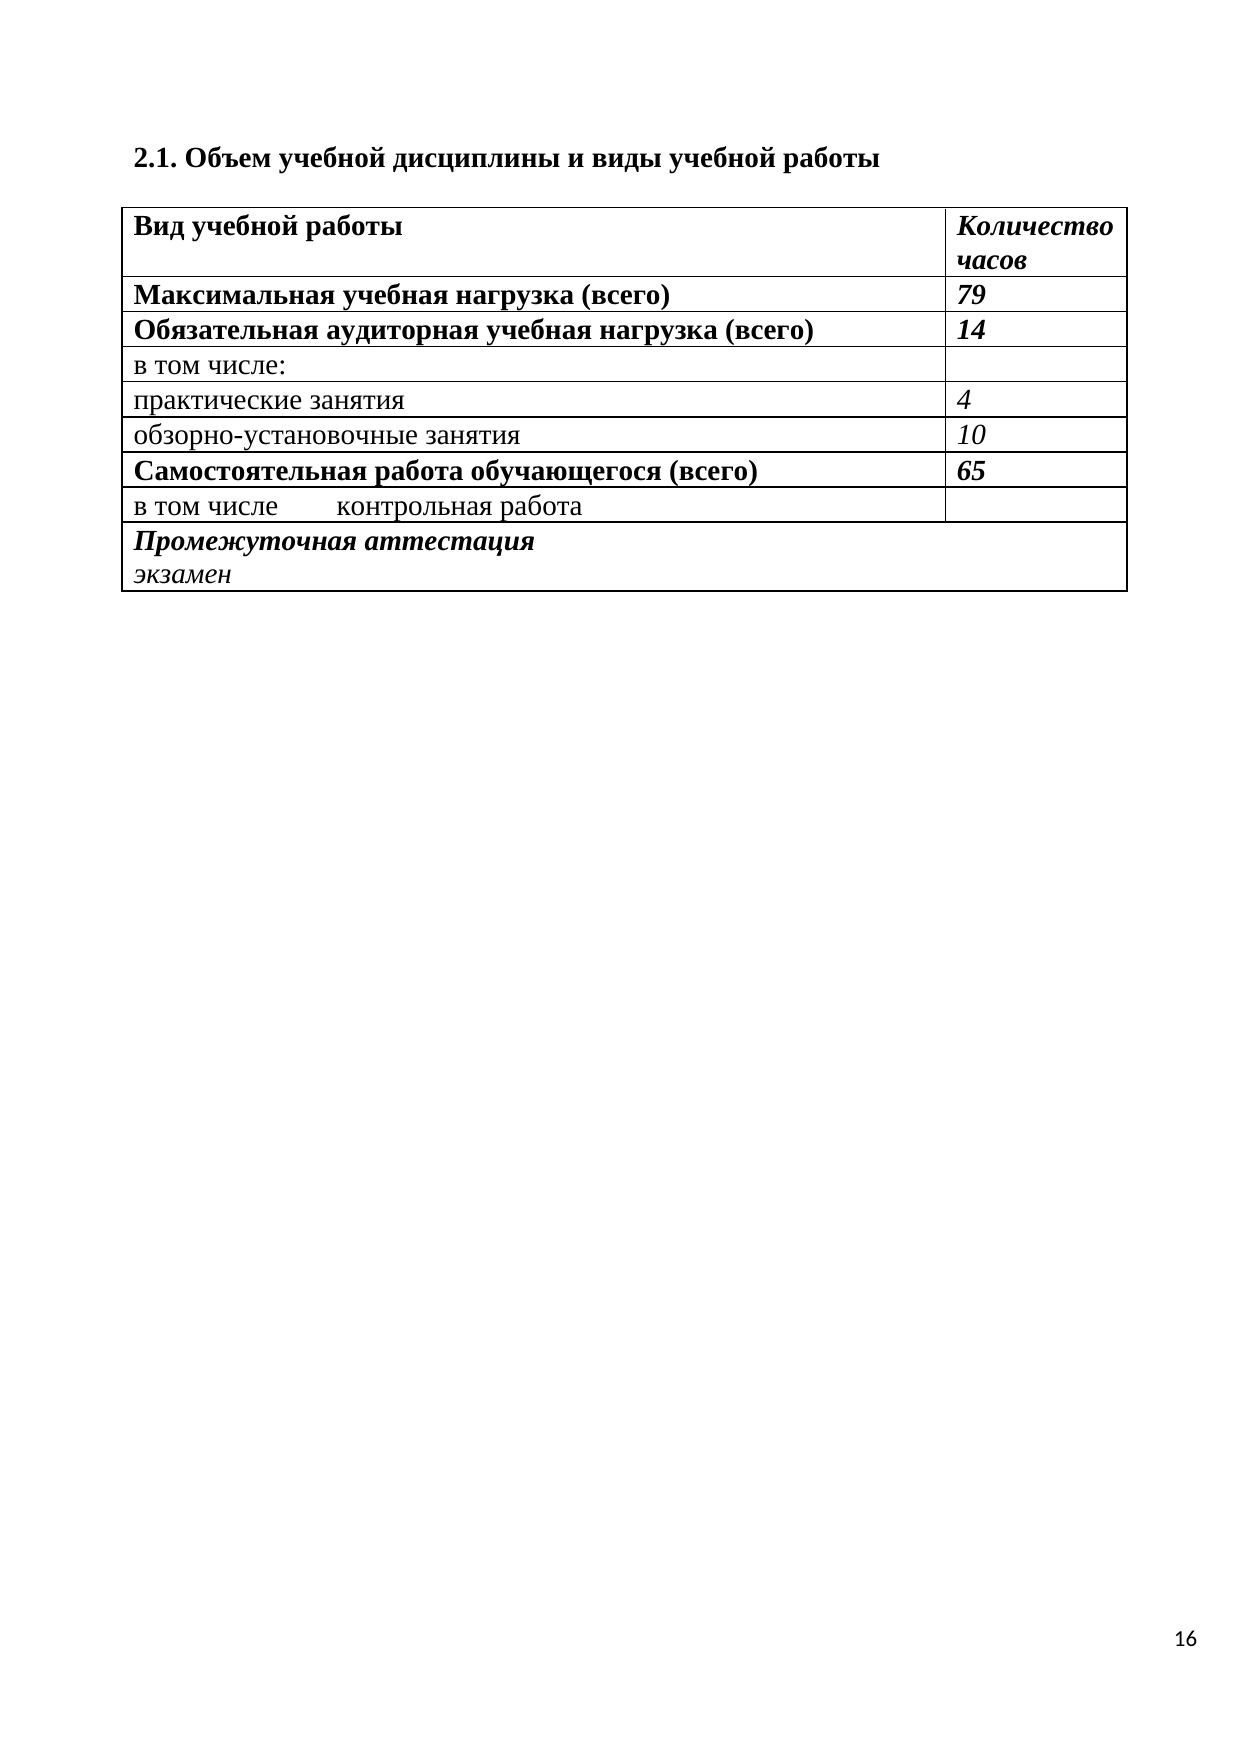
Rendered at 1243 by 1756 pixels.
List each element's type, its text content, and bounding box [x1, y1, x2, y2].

table_cell 79 [946, 277, 1126, 311]
table_cell 4 [946, 382, 1126, 416]
table_cell Промежуточная аттестация экзамен [123, 523, 1126, 590]
table_header Вид учебной работы [123, 208, 945, 276]
table_cell в том числе контрольная работа [123, 488, 945, 521]
table_cell Обязательная аудиторная учебная нагрузка (всего) [123, 312, 945, 346]
table_cell 10 [946, 418, 1126, 451]
table_cell Максимальная учебная нагрузка (всего) [123, 277, 945, 311]
table_cell обзорно-установочные занятия [123, 418, 945, 451]
text 2.1. Объем учебной дисциплины и виды учебной работы [133, 140, 1197, 173]
table_cell практические занятия [123, 382, 945, 416]
table_cell в том числе: [123, 347, 945, 381]
table_cell 65 [946, 453, 1126, 486]
table_header Количество часов [946, 208, 1126, 276]
table_cell [946, 488, 1126, 521]
table_cell [946, 347, 1126, 381]
table_cell 14 [946, 312, 1126, 346]
table_cell Самостоятельная работа обучающегося (всего) [123, 453, 945, 486]
